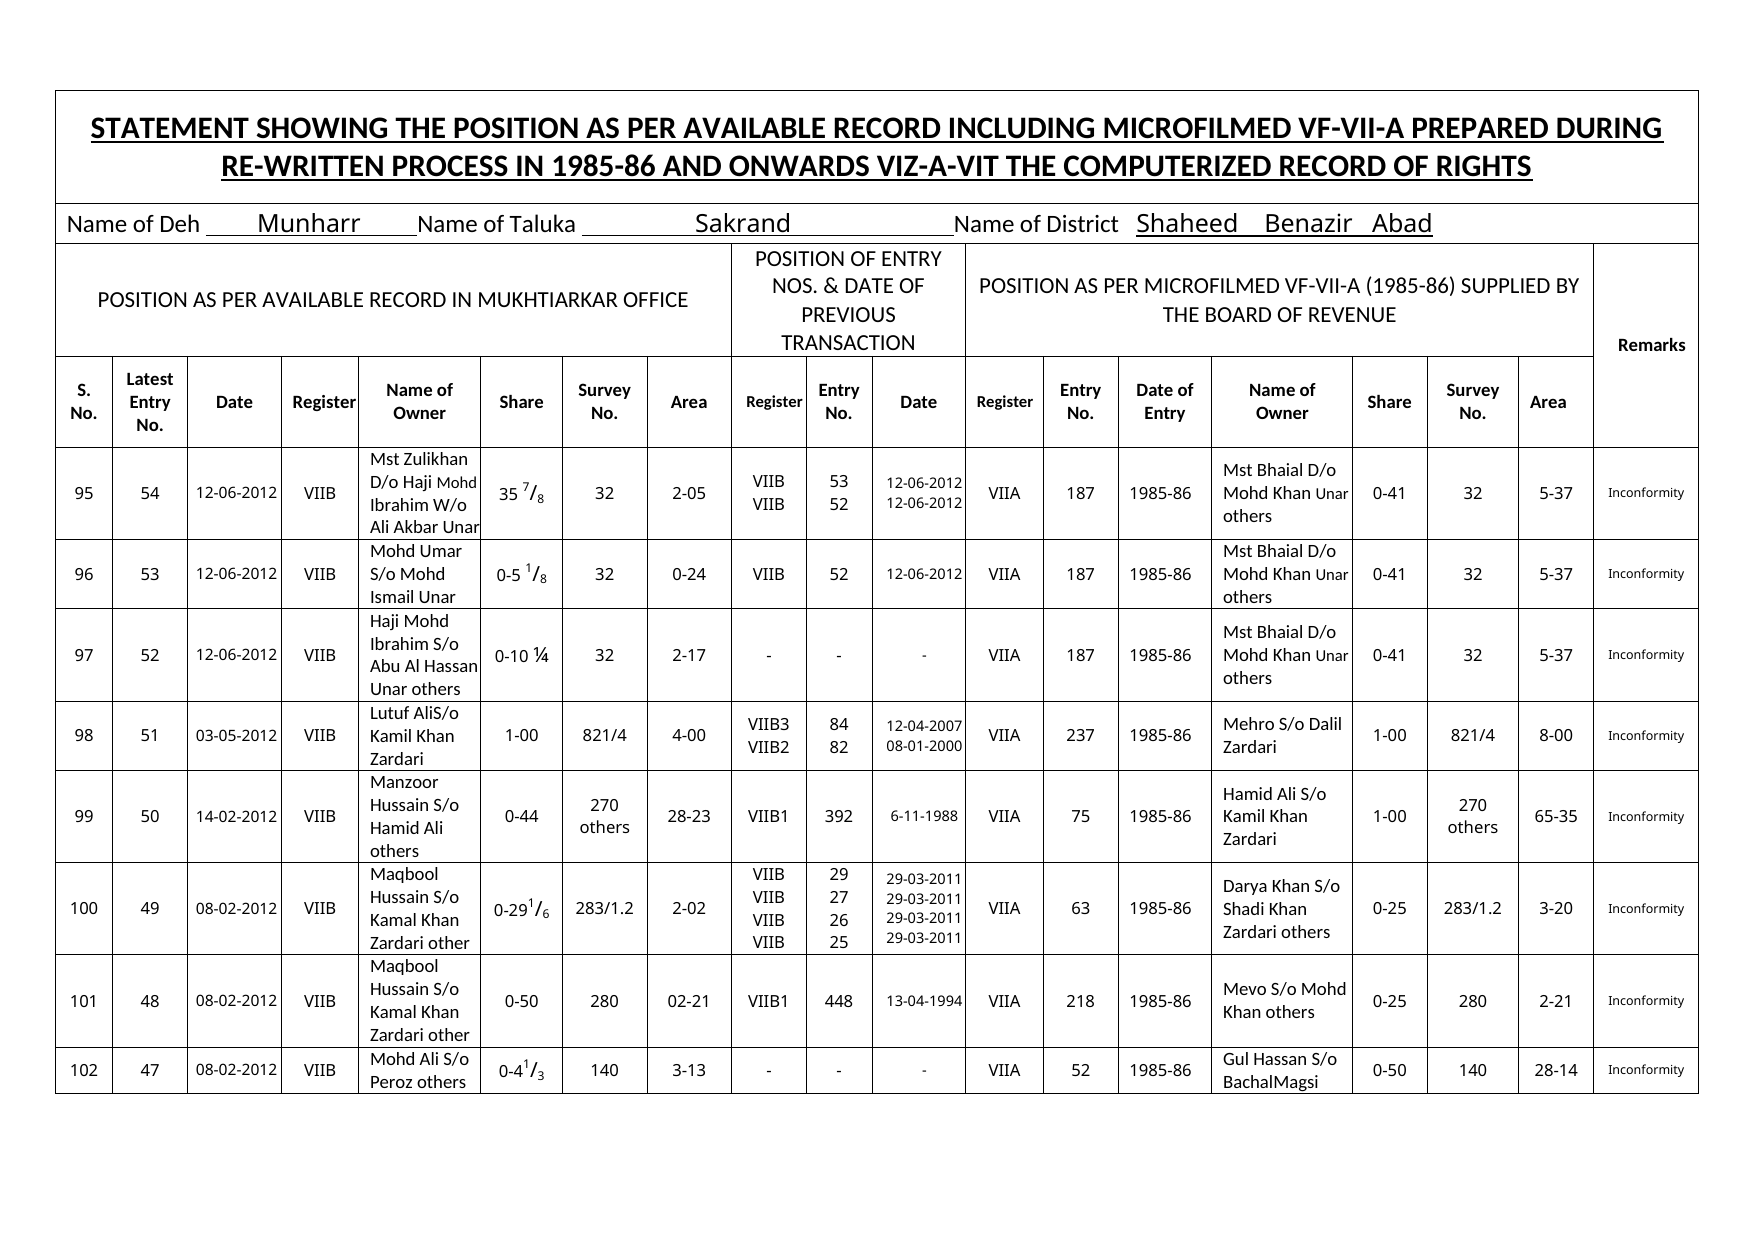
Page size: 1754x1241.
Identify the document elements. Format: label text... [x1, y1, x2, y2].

table_cell 0-24 [648, 540, 731, 608]
table_cell 2-02 [648, 863, 731, 954]
table_cell 32 [563, 540, 647, 608]
table_cell 99 [56, 771, 112, 862]
table_cell 52 [1044, 1048, 1118, 1093]
table_cell 4-00 [648, 702, 731, 770]
table_cell Mst Zulikhan D/o Haji Mohd Ibrahim W/o Ali Akbar Unar [359, 448, 480, 538]
table_cell 47 [113, 1048, 187, 1093]
table_cell Area [1519, 357, 1593, 446]
table_cell 52 [807, 540, 872, 608]
table_cell 101 [56, 955, 112, 1046]
table_cell 2-17 [648, 609, 731, 701]
table_cell 32 [563, 609, 647, 701]
table_cell 270 others [1428, 771, 1518, 862]
table_cell 1985-86 [1119, 955, 1211, 1046]
table_cell POSITION OF ENTRY NOS. & DATE OF PREVIOUS TRANSACTION [732, 244, 965, 356]
table_cell 1985-86 [1119, 702, 1211, 770]
table_header STATEMENT SHOWING THE POSITION AS PER AVAILABLE RECORD INCLUDING MICROFILMED VF-VII-A PREPARED DURING RE-WRITTEN PROCESS IN 1985-86 AND ONWARDS VIZ-A-VIT THE COMPUTERIZED RECORD OF RIGHTS [56, 91, 1698, 202]
table_cell Register [282, 357, 358, 446]
table_cell Darya Khan S/o Shadi Khan Zardari others [1212, 863, 1352, 954]
table_cell Inconformity [1594, 702, 1698, 770]
table_cell VIIB VIIB VIIB VIIB [732, 863, 806, 954]
table_cell 51 [113, 702, 187, 770]
table_cell 3-20 [1519, 863, 1593, 954]
table_cell VIIB1 [732, 955, 806, 1046]
table_cell VIIB [282, 609, 358, 701]
table_cell 12-06-2012 12-06-2012 [873, 448, 965, 538]
table_cell VIIB [282, 540, 358, 608]
table_cell VIIB [282, 448, 358, 538]
table_cell Mst Bhaial D/o Mohd Khan Unar others [1212, 448, 1352, 538]
table_cell 28-14 [1519, 1048, 1593, 1093]
table_cell 0-5 1/8 [481, 540, 562, 608]
table_cell VIIB3 VIIB2 [732, 702, 806, 770]
table_cell 0-10 ¼ [481, 609, 562, 701]
table_cell Mevo S/o Mohd Khan others [1212, 955, 1352, 1046]
table_cell 97 [56, 609, 112, 701]
table_cell Mst Bhaial D/o Mohd Khan Unar others [1212, 609, 1352, 701]
table_cell 50 [113, 771, 187, 862]
table_cell 95 [56, 448, 112, 538]
table_cell Share [1353, 357, 1427, 446]
table_cell 12-06-2012 [188, 540, 281, 608]
table_cell 102 [56, 1048, 112, 1093]
table_cell 52 [113, 609, 187, 701]
table_cell 821/4 [1428, 702, 1518, 770]
table_cell Inconformity [1594, 771, 1698, 862]
table_cell 0-25 [1353, 955, 1427, 1046]
table_cell 0-41/3 [481, 1048, 562, 1093]
table_cell Mehro S/o Dalil Zardari [1212, 702, 1352, 770]
table_cell 0-25 [1353, 863, 1427, 954]
table_cell VIIA [966, 863, 1043, 954]
table_cell 08-02-2012 [188, 863, 281, 954]
table_cell Latest Entry No. [113, 357, 187, 446]
table_cell - [807, 609, 872, 701]
table_cell Entry No. [1044, 357, 1118, 446]
table_cell 48 [113, 955, 187, 1046]
table_cell 140 [1428, 1048, 1518, 1093]
table_cell VIIB [282, 955, 358, 1046]
table_cell 218 [1044, 955, 1118, 1046]
table_cell 5-37 [1519, 609, 1593, 701]
table_cell Mohd Ali S/o Peroz others [359, 1048, 480, 1093]
table_cell 32 [1428, 448, 1518, 538]
table_cell 13-04-1994 [873, 955, 965, 1046]
table_cell 63 [1044, 863, 1118, 954]
table_cell 6-11-1988 [873, 771, 965, 862]
table_cell 02-21 [648, 955, 731, 1046]
table_cell Inconformity [1594, 540, 1698, 608]
table_cell 283/1.2 [563, 863, 647, 954]
table_cell Date [873, 357, 965, 446]
table_cell Share [481, 357, 562, 446]
table_cell Manzoor Hussain S/o Hamid Ali others [359, 771, 480, 862]
table_cell VIIA [966, 448, 1043, 538]
table_cell - [732, 609, 806, 701]
table_cell VIIA [966, 540, 1043, 608]
table_cell 96 [56, 540, 112, 608]
table_cell 1985-86 [1119, 771, 1211, 862]
table_cell - [732, 1048, 806, 1093]
table_cell 75 [1044, 771, 1118, 862]
table_cell VIIA [966, 609, 1043, 701]
table_cell 0-50 [1353, 1048, 1427, 1093]
table_cell VIIB [282, 702, 358, 770]
table_cell 237 [1044, 702, 1118, 770]
table_cell 29 27 26 25 [807, 863, 872, 954]
table_cell 03-05-2012 [188, 702, 281, 770]
table_cell Survey No. [1428, 357, 1518, 446]
table_cell 187 [1044, 540, 1118, 608]
table_cell Mst Bhaial D/o Mohd Khan Unar others [1212, 540, 1352, 608]
table_cell 32 [1428, 540, 1518, 608]
table_cell Name of Deh Munharr Name of Taluka Sakrand Name of District Shaheed Benazir Abad [56, 204, 1698, 243]
table_cell 283/1.2 [1428, 863, 1518, 954]
table_cell Inconformity [1594, 1048, 1698, 1093]
table_cell 270 others [563, 771, 647, 862]
table_cell Maqbool Hussain S/o Kamal Khan Zardari other [359, 863, 480, 954]
table_cell Date of Entry [1119, 357, 1211, 446]
table_cell 1-00 [1353, 771, 1427, 862]
table_cell 1-00 [1353, 702, 1427, 770]
table_cell 98 [56, 702, 112, 770]
table_cell 0-41 [1353, 448, 1427, 538]
table_cell 12-04-2007 08-01-2000 [873, 702, 965, 770]
table_cell 5-37 [1519, 448, 1593, 538]
table_cell 0-41 [1353, 609, 1427, 701]
table_cell 28-23 [648, 771, 731, 862]
table_cell - [873, 1048, 965, 1093]
table_cell Register [966, 357, 1043, 446]
table_cell 2-05 [648, 448, 731, 538]
table_cell 1985-86 [1119, 609, 1211, 701]
table_cell 5-37 [1519, 540, 1593, 608]
table_cell 53 52 [807, 448, 872, 538]
table_cell VIIB [282, 863, 358, 954]
table_cell 3-13 [648, 1048, 731, 1093]
table_cell 14-02-2012 [188, 771, 281, 862]
table_cell 65-35 [1519, 771, 1593, 862]
table_cell S. No. [56, 357, 112, 446]
table_cell 187 [1044, 448, 1118, 538]
table_cell Name of Owner [1212, 357, 1352, 446]
table_cell 1985-86 [1119, 448, 1211, 538]
table_cell Inconformity [1594, 609, 1698, 701]
table_cell 448 [807, 955, 872, 1046]
table_cell Area [648, 357, 731, 446]
table_cell 53 [113, 540, 187, 608]
table_cell VIIB VIIB [732, 448, 806, 538]
table_cell 29-03-2011 29-03-2011 29-03-2011 29-03-2011 [873, 863, 965, 954]
table_cell Inconformity [1594, 863, 1698, 954]
table_cell 32 [1428, 609, 1518, 701]
table_cell Register [732, 357, 806, 446]
table_cell 12-06-2012 [873, 540, 965, 608]
table_cell 0-41 [1353, 540, 1427, 608]
table_cell VIIB1 [732, 771, 806, 862]
table_cell Mohd Umar S/o Mohd Ismail Unar [359, 540, 480, 608]
table_cell VIIA [966, 771, 1043, 862]
table_cell VIIA [966, 955, 1043, 1046]
table_cell Hamid Ali S/o Kamil Khan Zardari [1212, 771, 1352, 862]
table_cell 100 [56, 863, 112, 954]
table_cell Maqbool Hussain S/o Kamal Khan Zardari other [359, 955, 480, 1046]
table_cell 821/4 [563, 702, 647, 770]
table_cell POSITION AS PER AVAILABLE RECORD IN MUKHTIARKAR OFFICE [56, 244, 731, 356]
table_cell 187 [1044, 609, 1118, 701]
table_cell - [807, 1048, 872, 1093]
table_cell - [873, 609, 965, 701]
table_cell Date [188, 357, 281, 446]
table_cell 35 7/8 [481, 448, 562, 538]
table_cell VIIB [732, 540, 806, 608]
table_cell 84 82 [807, 702, 872, 770]
table_cell 32 [563, 448, 647, 538]
table_cell 12-06-2012 [188, 609, 281, 701]
table_cell 280 [1428, 955, 1518, 1046]
table_cell 1985-86 [1119, 540, 1211, 608]
table_cell 140 [563, 1048, 647, 1093]
table_cell VIIB [282, 1048, 358, 1093]
table_cell 0-44 [481, 771, 562, 862]
table_cell 08-02-2012 [188, 1048, 281, 1093]
table_cell Inconformity [1594, 955, 1698, 1046]
table_cell 392 [807, 771, 872, 862]
table_cell 12-06-2012 [188, 448, 281, 538]
table_cell 49 [113, 863, 187, 954]
table_cell Name of Owner [359, 357, 480, 446]
table_cell 08-02-2012 [188, 955, 281, 1046]
table_cell Entry No. [807, 357, 872, 446]
table_cell 280 [563, 955, 647, 1046]
table_cell Survey No. [563, 357, 647, 446]
table_cell 2-21 [1519, 955, 1593, 1046]
table_cell Remarks [1594, 244, 1698, 446]
table_cell POSITION AS PER MICROFILMED VF-VII-A (1985-86) SUPPLIED BY THE BOARD OF REVENUE [966, 244, 1593, 356]
table_cell Gul Hassan S/o BachalMagsi [1212, 1048, 1352, 1093]
table_cell Haji Mohd Ibrahim S/o Abu Al Hassan Unar others [359, 609, 480, 701]
table_cell 1985-86 [1119, 1048, 1211, 1093]
table_cell 8-00 [1519, 702, 1593, 770]
table_cell VIIB [282, 771, 358, 862]
table_cell VIIA [966, 1048, 1043, 1093]
table_cell 54 [113, 448, 187, 538]
table_cell 0-50 [481, 955, 562, 1046]
table_cell Lutuf AliS/o Kamil Khan Zardari [359, 702, 480, 770]
table_cell 1-00 [481, 702, 562, 770]
table_cell 0-291/6 [481, 863, 562, 954]
table_cell 1985-86 [1119, 863, 1211, 954]
table_cell VIIA [966, 702, 1043, 770]
table_cell Inconformity [1594, 448, 1698, 538]
